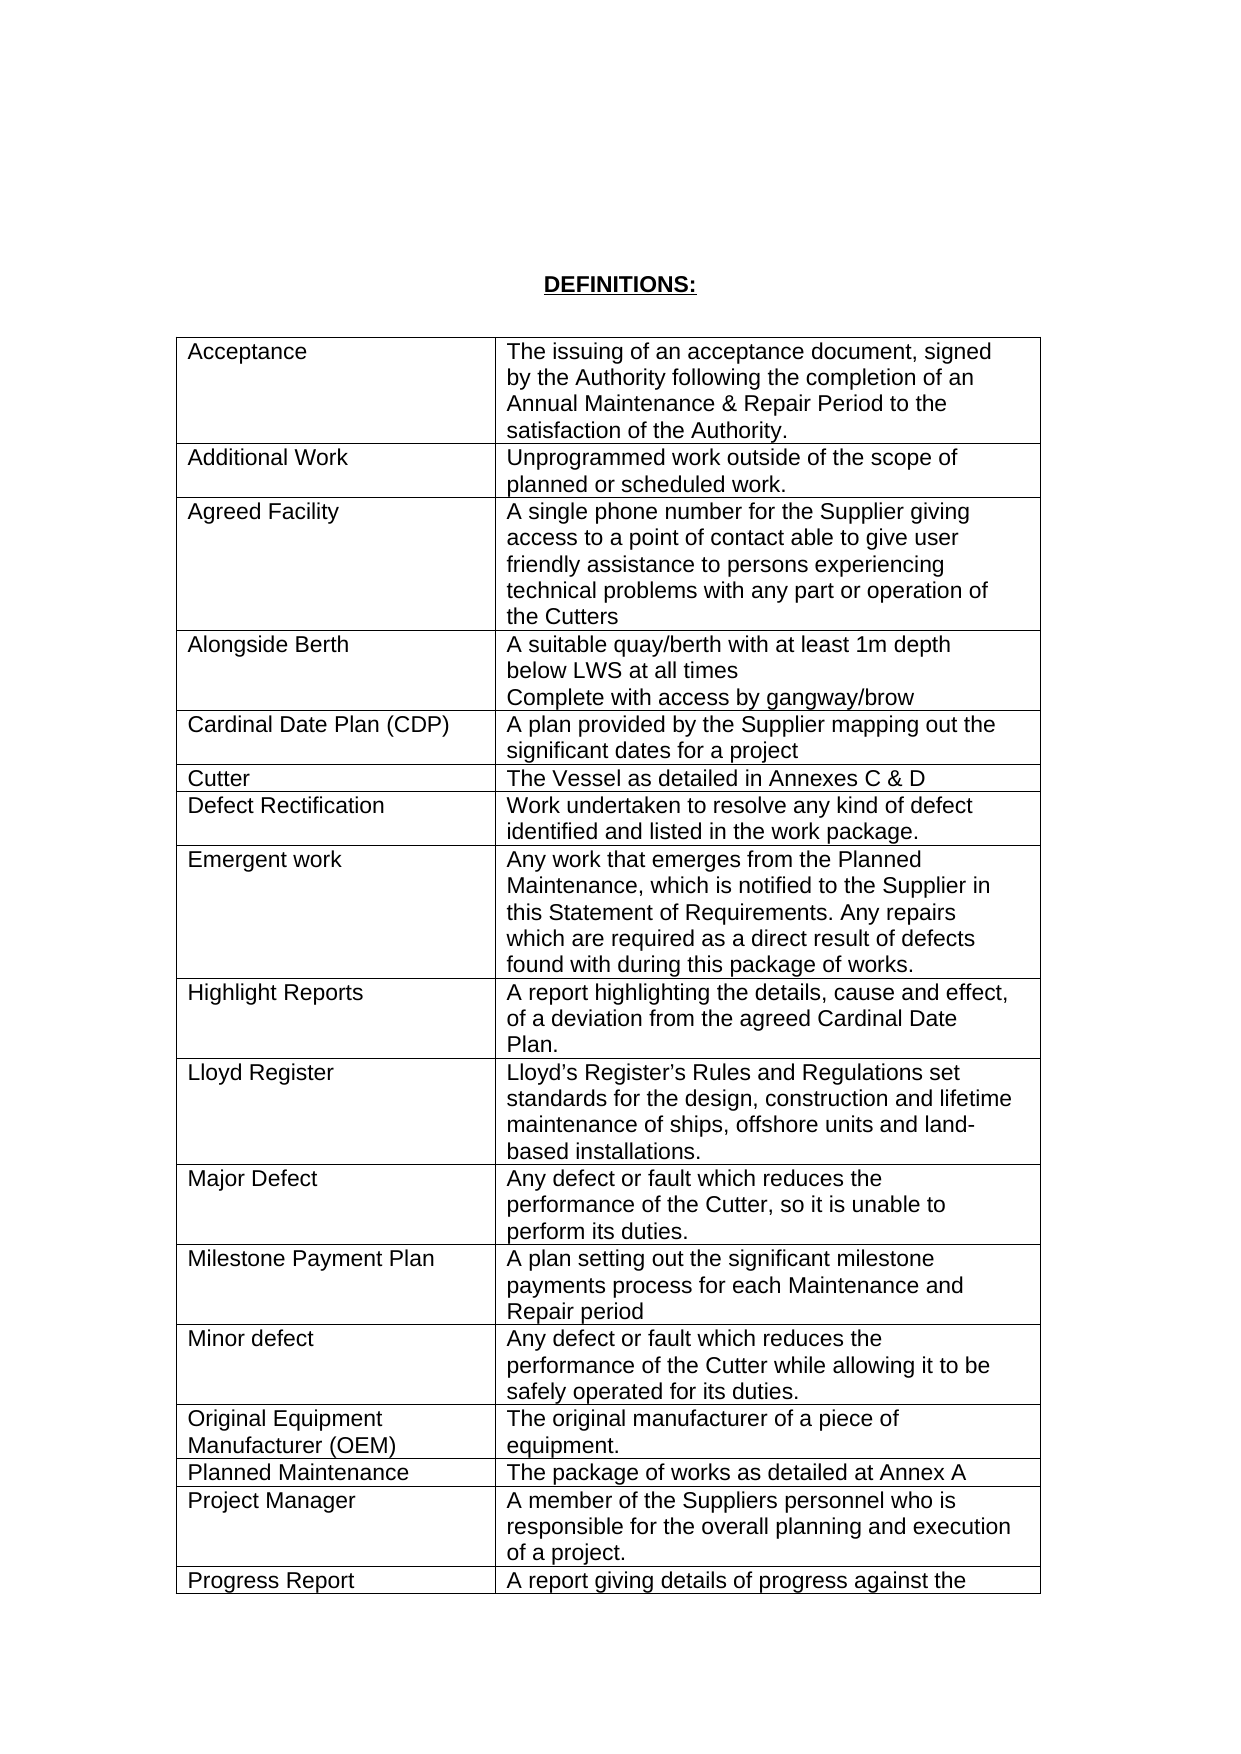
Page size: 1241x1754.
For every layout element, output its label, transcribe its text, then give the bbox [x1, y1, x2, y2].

table_cell Work undertaken to resolve any kind of defect identified and listed in the work package. [496, 792, 1040, 845]
table_cell Additional Work [177, 444, 495, 497]
table_cell Milestone Payment Plan [177, 1245, 495, 1324]
table_header Acceptance [177, 338, 495, 443]
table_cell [496, 1567, 1040, 1593]
table_cell Original Equipment Manufacturer (OEM) [177, 1405, 495, 1458]
table_cell Alongside Berth [177, 631, 495, 710]
table_cell Emergent work [177, 846, 495, 977]
table_cell Any defect or fault which reduces the performance of the Cutter, so it is unable to perform its duties. [496, 1165, 1040, 1244]
table_cell A report highlighting the details, cause and effect, of a deviation from the agreed Cardinal Date Plan. [496, 979, 1040, 1058]
table_cell A member of the Suppliers personnel who is responsible for the overall planning and execution of a project. [496, 1487, 1040, 1566]
table_cell Project Manager [177, 1487, 495, 1566]
table_header The issuing of an acceptance document, signed by the Authority following the completion of an Annual Maintenance & Repair Period to the satisfaction of the Authority. [496, 338, 1040, 443]
table_cell Cardinal Date Plan (CDP) [177, 711, 495, 763]
table_cell The package of works as detailed at Annex A [496, 1459, 1040, 1486]
table_cell A suitable quay/berth with at least 1m depth below LWS at all times Complete with access by gangway/brow [496, 631, 1040, 710]
table_cell Planned Maintenance [177, 1459, 495, 1486]
table_cell Defect Rectification [177, 792, 495, 845]
table_cell The Vessel as detailed in Annexes C & D [496, 765, 1040, 791]
table_cell Lloyd Register [177, 1059, 495, 1164]
table_cell Progress Report [177, 1567, 495, 1593]
table_cell Highlight Reports [177, 979, 495, 1058]
table_cell Cutter [177, 765, 495, 791]
table_cell A plan provided by the Supplier mapping out the significant dates for a project [496, 711, 1040, 763]
table_cell A plan setting out the significant milestone payments process for each Maintenance and Repair period [496, 1245, 1040, 1324]
table_cell A single phone number for the Supplier giving access to a point of contact able to give user friendly assistance to persons experiencing technical problems with any part or operation of the Cutters [496, 498, 1040, 630]
text DEFINITIONS: [187, 271, 1053, 297]
table_cell Unprogrammed work outside of the scope of planned or scheduled work. [496, 444, 1040, 497]
table_cell Any work that emerges from the Planned Maintenance, which is notified to the Supplier in this Statement of Requirements. Any repairs which are required as a direct result of defects found with during this package of works. [496, 846, 1040, 977]
table_cell Any defect or fault which reduces the performance of the Cutter while allowing it to be safely operated for its duties. [496, 1325, 1040, 1404]
table_cell Major Defect [177, 1165, 495, 1244]
table_cell The original manufacturer of a piece of equipment. [496, 1405, 1040, 1458]
table_cell Minor defect [177, 1325, 495, 1404]
table_cell Lloyd’s Register’s Rules and Regulations set standards for the design, construction and lifetime maintenance of ships, offshore units and land-based installations. [496, 1059, 1040, 1164]
table_cell Agreed Facility [177, 498, 495, 630]
